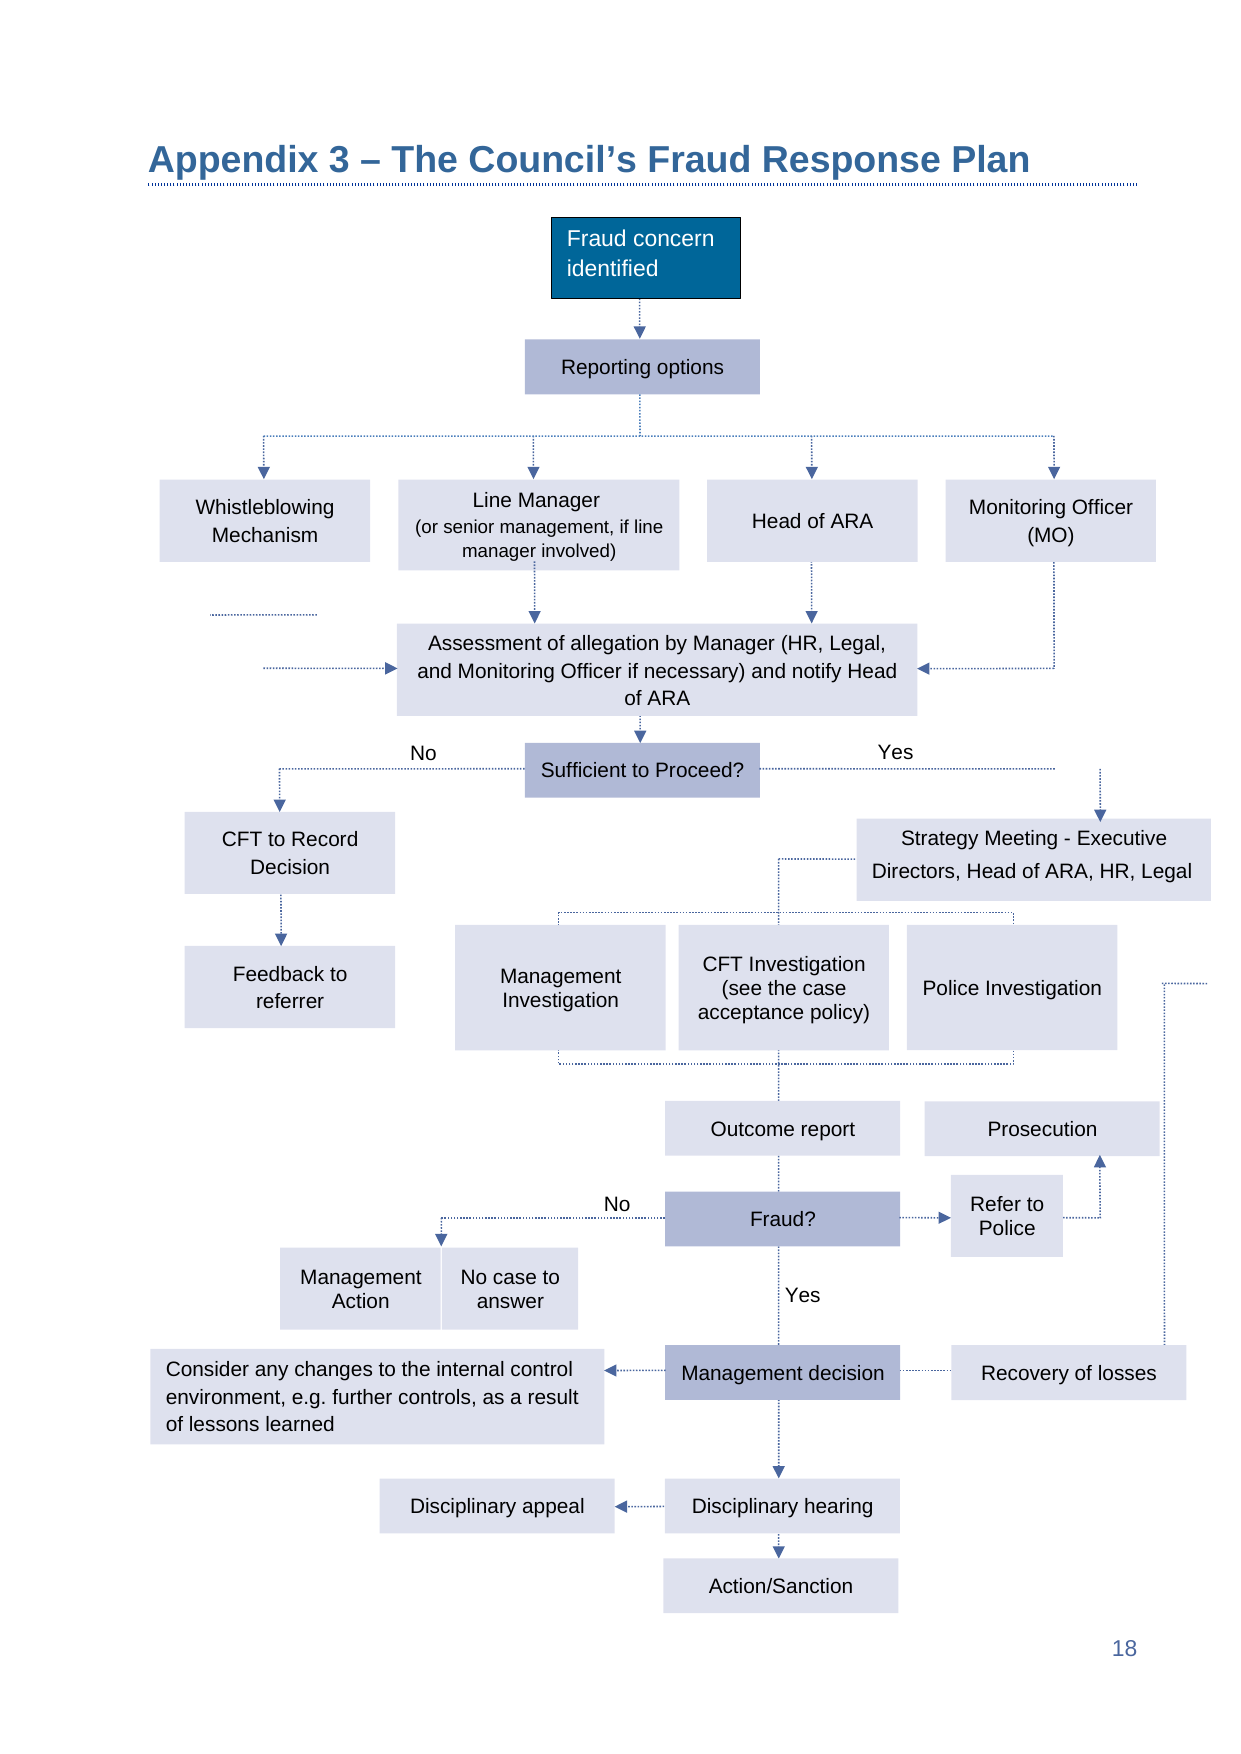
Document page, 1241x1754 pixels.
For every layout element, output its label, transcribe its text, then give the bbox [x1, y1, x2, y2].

subtitle Appendix 3 – The Council’s Fraud Response Plan [148, 138, 1137, 186]
